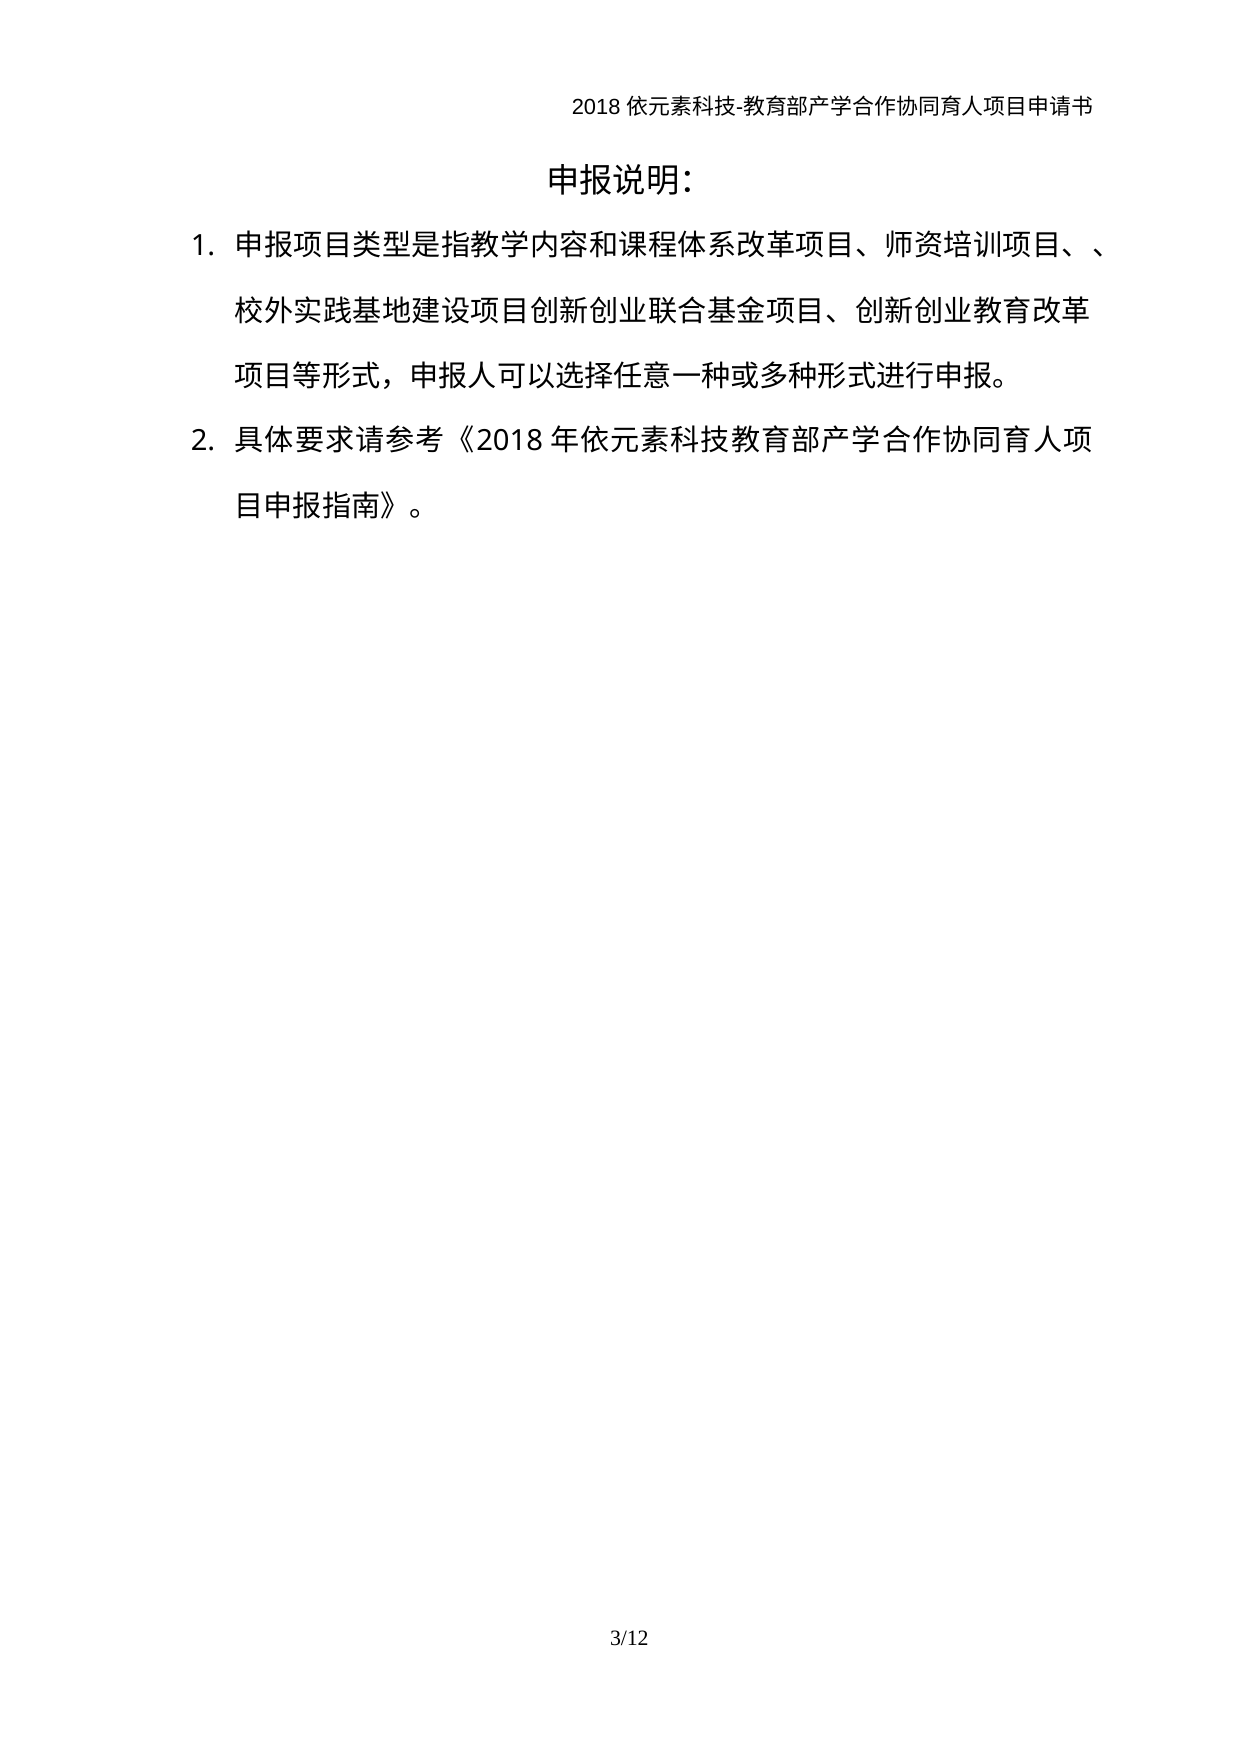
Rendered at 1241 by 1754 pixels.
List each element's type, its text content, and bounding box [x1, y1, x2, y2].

list 申报项目类型是指教学内容和课程体系改革项目、师资培训项目、、校外实践基地建设项目创新创业联合基金项目、创新创业教育改革项目等形式，申报人可以选择任意一种或多种形式进行申报。 [191, 211, 1093, 406]
list 具体要求请参考《2018年依元素科技教育部产学合作协同育人项目申报指南》。 [191, 406, 1093, 536]
text 2018年11月申报说明： [165, 146, 1093, 211]
